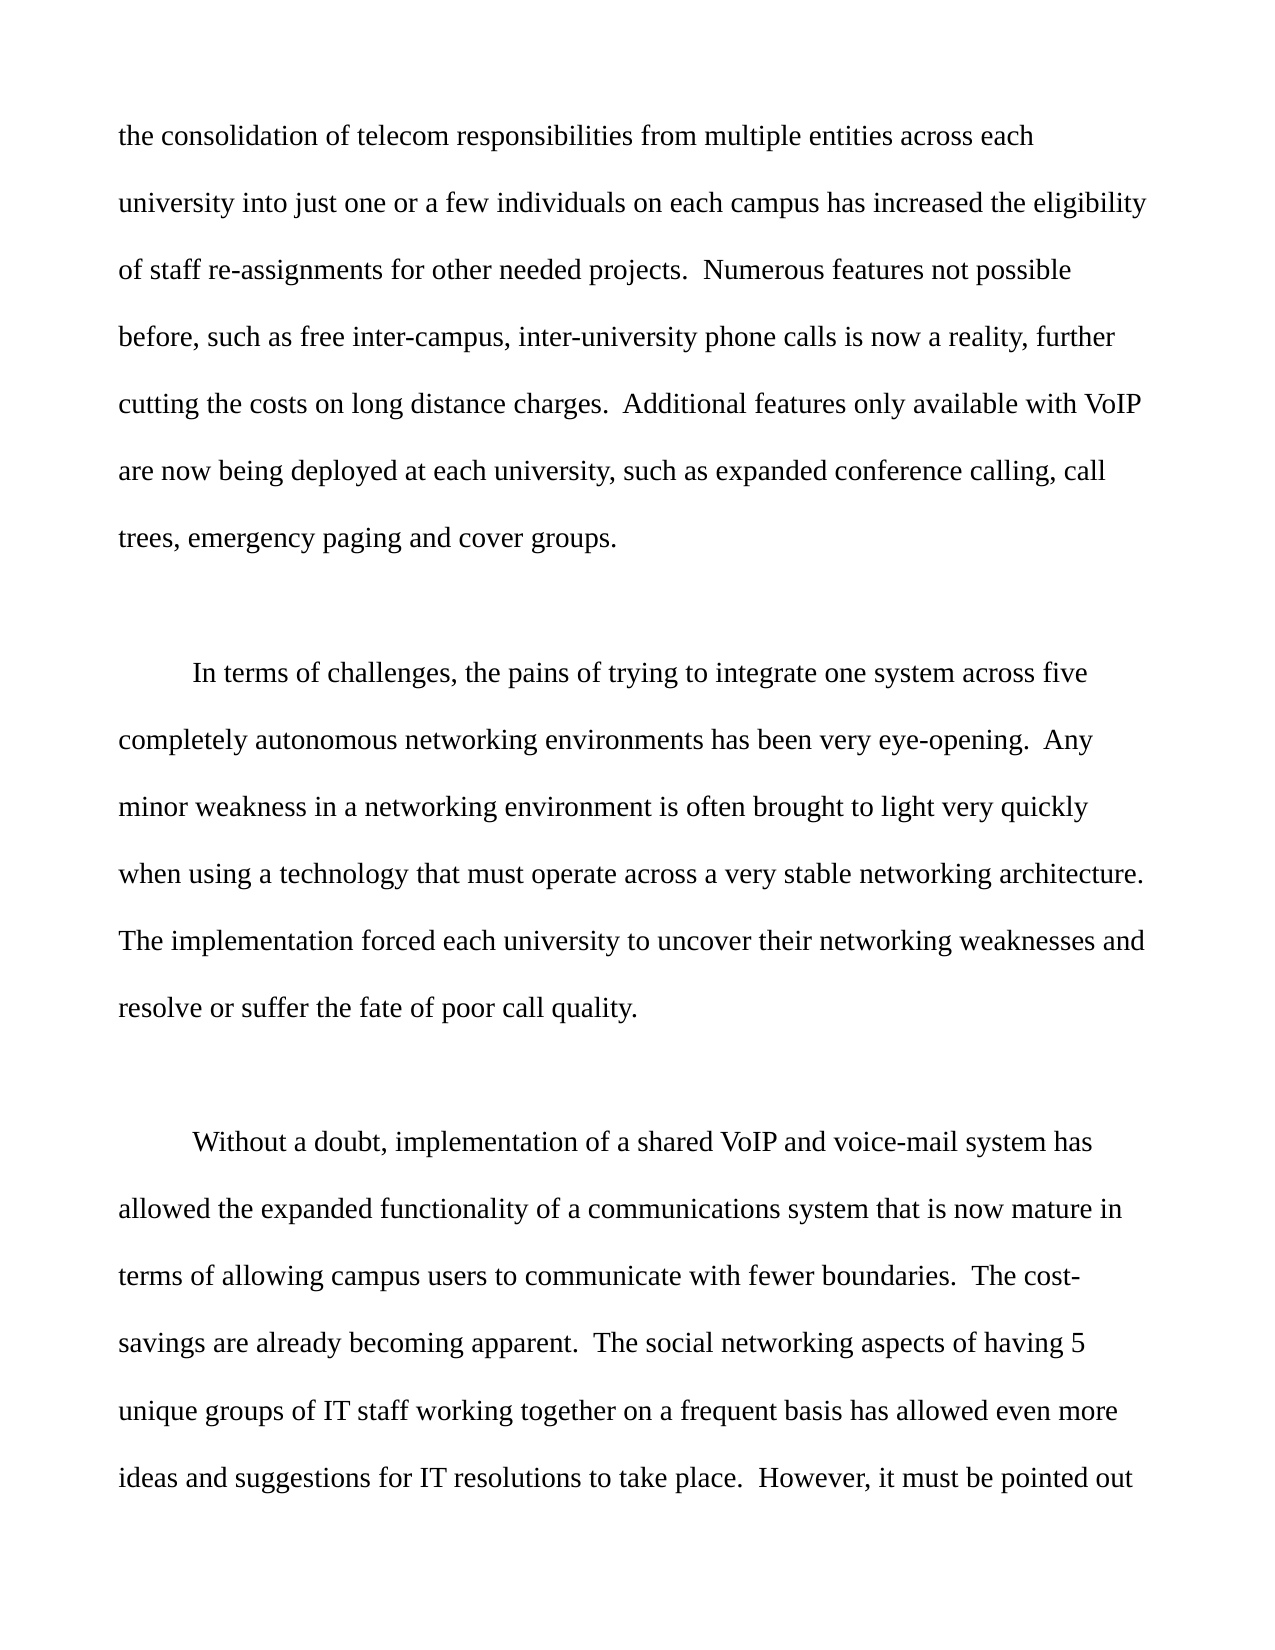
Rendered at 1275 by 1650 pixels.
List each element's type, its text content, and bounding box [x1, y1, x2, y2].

text In terms of challenges, the pains of trying to integrate one system across five completely autonomous networking environments has been very eye-opening. Any minor weakness in a networking environment is often brought to light very quickly when using a technology that must operate across a very stable networking architecture. The implementation forced each university to uncover their networking weaknesses and resolve or suffer the fate of poor call quality. [118, 655, 1157, 1024]
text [118, 1124, 1157, 1493]
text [118, 118, 1157, 554]
